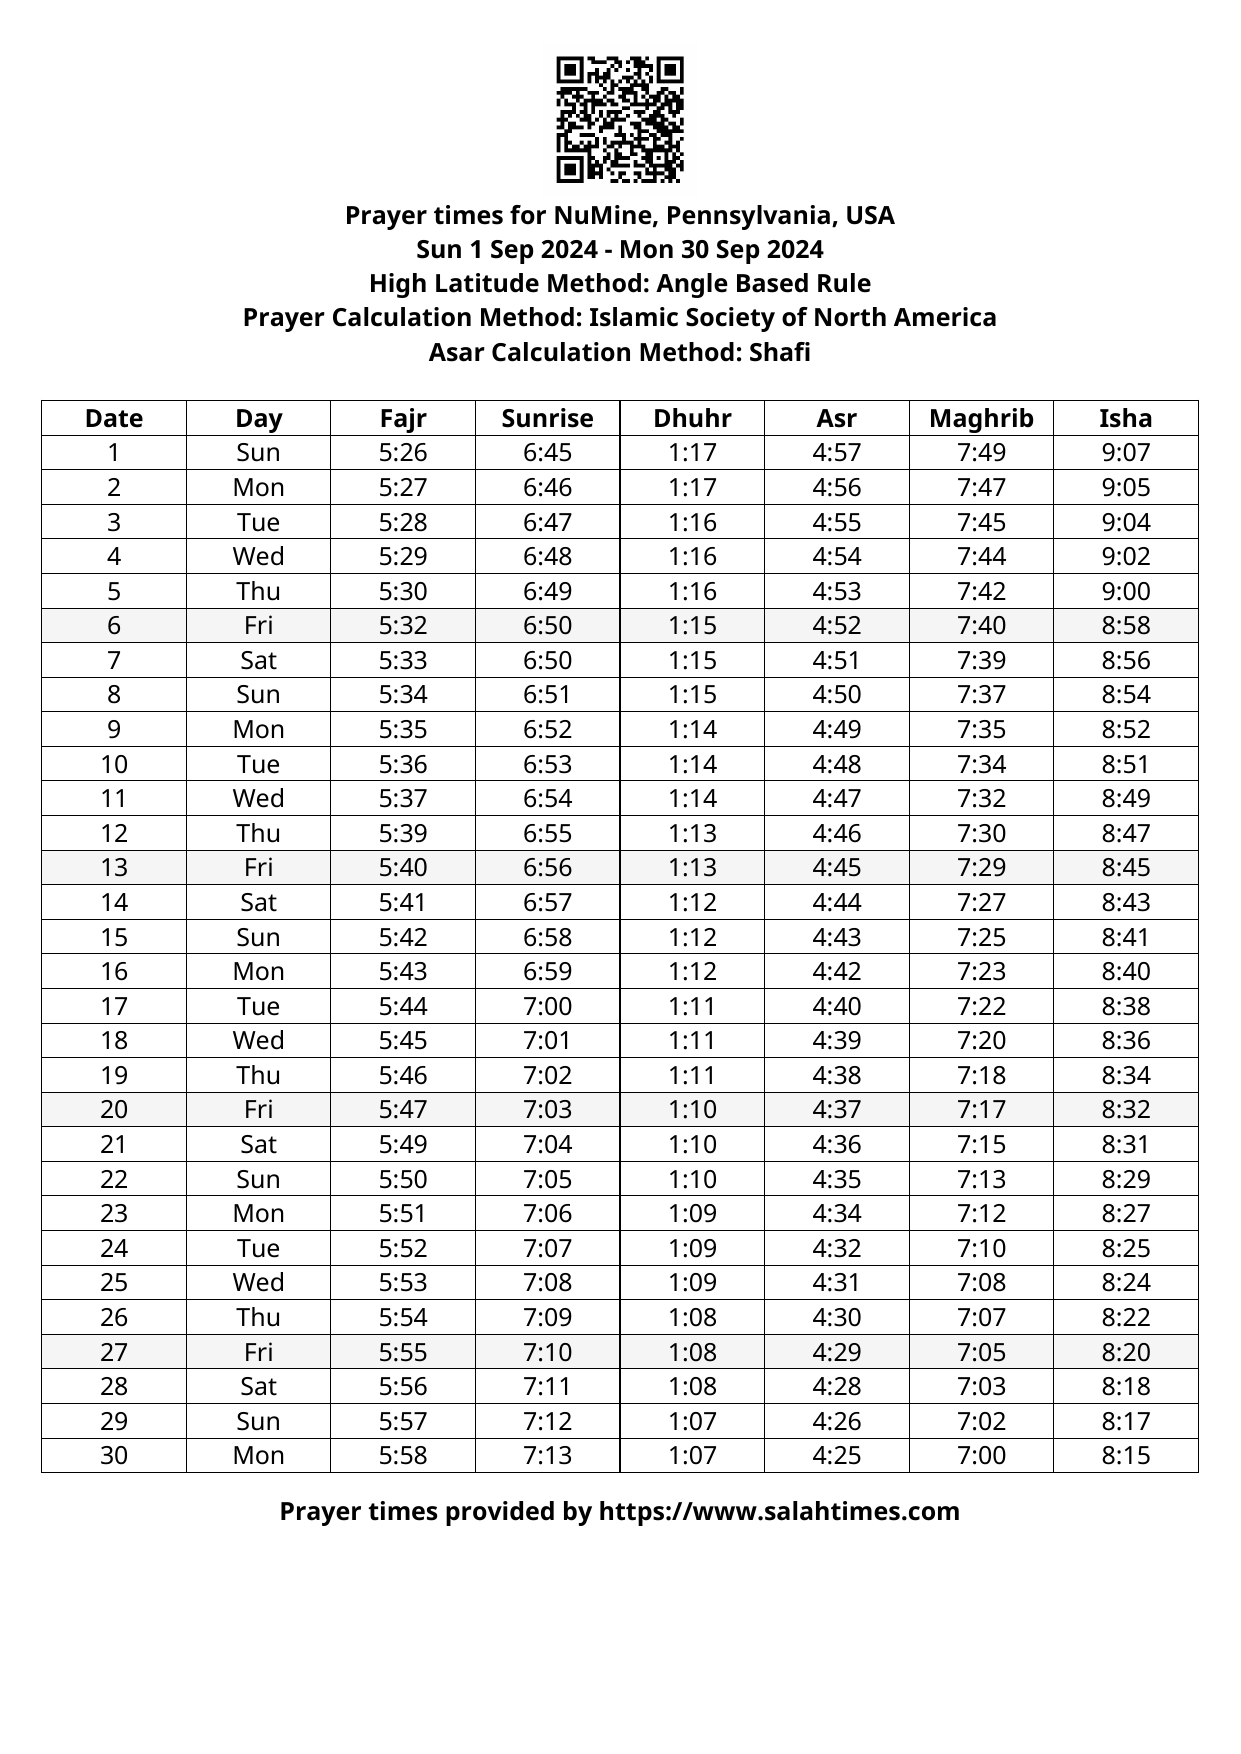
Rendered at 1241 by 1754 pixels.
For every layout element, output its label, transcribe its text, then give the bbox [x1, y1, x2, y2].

table_cell 7:29 [910, 851, 1053, 884]
table_cell 4:51 [765, 643, 909, 677]
table_cell 7:23 [910, 954, 1053, 988]
table_cell 4:55 [765, 505, 909, 538]
table_cell 5:43 [331, 954, 475, 988]
table_cell 7:44 [910, 539, 1053, 573]
table_cell 4:37 [765, 1093, 909, 1126]
table_cell Thu [187, 816, 330, 849]
table_cell 7:27 [910, 885, 1053, 919]
table_cell 29 [42, 1404, 186, 1437]
table_cell 4:30 [765, 1300, 909, 1334]
table_cell 8:18 [1054, 1369, 1198, 1403]
table_cell Mon [187, 954, 330, 988]
table_cell 23 [42, 1196, 186, 1230]
table_cell Tue [187, 747, 330, 780]
table_cell 1:13 [621, 816, 764, 849]
table_cell 1:13 [621, 851, 764, 884]
table_cell Fri [187, 1093, 330, 1126]
table_cell 7:47 [910, 470, 1053, 504]
table_cell 1:15 [621, 643, 764, 677]
table_cell 8 [42, 678, 186, 711]
table_cell Sun [187, 678, 330, 711]
table_cell 8:27 [1054, 1196, 1198, 1230]
table_cell 8:56 [1054, 643, 1198, 677]
table_cell 5:57 [331, 1404, 475, 1437]
table_cell 24 [42, 1231, 186, 1264]
table_cell 5:46 [331, 1058, 475, 1092]
table_cell 4:35 [765, 1162, 909, 1195]
table_cell 1:10 [621, 1127, 764, 1161]
table_cell 5:40 [331, 851, 475, 884]
table_cell Sun [187, 1404, 330, 1437]
table_cell 5:37 [331, 781, 475, 815]
table_cell 4:44 [765, 885, 909, 919]
table_cell 6:57 [476, 885, 619, 919]
text Sun 1 Sep 2024 - Mon 30 Sep 2024 [42, 232, 1198, 266]
table_cell 6:59 [476, 954, 619, 988]
table_cell 8:45 [1054, 851, 1198, 884]
table_cell 7:05 [910, 1335, 1053, 1368]
table_cell 1:08 [621, 1300, 764, 1334]
table_cell 4 [42, 539, 186, 573]
table_cell 5:32 [331, 609, 475, 642]
table_cell Mon [187, 1196, 330, 1230]
table_cell 6:49 [476, 574, 619, 607]
table_cell 1:08 [621, 1335, 764, 1368]
table_cell 1:15 [621, 609, 764, 642]
table_cell 8:43 [1054, 885, 1198, 919]
table_cell 7:40 [910, 609, 1053, 642]
table_cell 7:00 [476, 989, 619, 1022]
table_cell 4:40 [765, 989, 909, 1022]
picture [542, 41, 699, 198]
table_cell Thu [187, 574, 330, 607]
table_cell 8:49 [1054, 781, 1198, 815]
table_cell 6:48 [476, 539, 619, 573]
table_cell 28 [42, 1369, 186, 1403]
table_cell 6:50 [476, 643, 619, 677]
table_cell 1:09 [621, 1231, 764, 1264]
table_header Day [187, 401, 330, 434]
table_cell 1:09 [621, 1196, 764, 1230]
table_cell 4:31 [765, 1266, 909, 1299]
table_cell 1:16 [621, 539, 764, 573]
table_cell Tue [187, 1231, 330, 1264]
table_cell 1:14 [621, 712, 764, 746]
table_cell 25 [42, 1266, 186, 1299]
table_cell 7:42 [910, 574, 1053, 607]
table_cell 5:54 [331, 1300, 475, 1334]
table_cell 1:14 [621, 781, 764, 815]
table_cell 7:18 [910, 1058, 1053, 1092]
table_cell 7:49 [910, 436, 1053, 469]
table_cell 4:47 [765, 781, 909, 815]
table_cell 5:28 [331, 505, 475, 538]
table_cell 7:08 [476, 1266, 619, 1299]
table_cell 6:45 [476, 436, 619, 469]
table_cell 8:17 [1054, 1404, 1198, 1437]
table_cell 9:07 [1054, 436, 1198, 469]
table_cell 6:47 [476, 505, 619, 538]
table_cell 6:52 [476, 712, 619, 746]
table_cell Sat [187, 885, 330, 919]
table_cell 1:16 [621, 505, 764, 538]
table_cell 4:36 [765, 1127, 909, 1161]
table_cell 5:29 [331, 539, 475, 573]
table_cell 7:03 [476, 1093, 619, 1126]
table_cell 4:54 [765, 539, 909, 573]
table_cell 4:34 [765, 1196, 909, 1230]
table_cell 6:53 [476, 747, 619, 780]
table_cell 1:16 [621, 574, 764, 607]
table_cell 7:34 [910, 747, 1053, 780]
table_cell 4:46 [765, 816, 909, 849]
table_cell Fri [187, 851, 330, 884]
table_cell 7:08 [910, 1266, 1053, 1299]
table_cell 5:35 [331, 712, 475, 746]
table_cell Sun [187, 920, 330, 953]
table_cell 13 [42, 851, 186, 884]
text Prayer times for NuMine, Pennsylvania, USA [42, 198, 1198, 232]
table_cell Wed [187, 1266, 330, 1299]
table_cell Fri [187, 1335, 330, 1368]
table_cell Mon [187, 1439, 330, 1472]
table_cell 1:17 [621, 436, 764, 469]
table_cell 5:55 [331, 1335, 475, 1368]
table_cell 5:58 [331, 1439, 475, 1472]
table_cell 1:12 [621, 885, 764, 919]
table_cell 1:12 [621, 954, 764, 988]
table_cell 6:56 [476, 851, 619, 884]
table_cell 5:44 [331, 989, 475, 1022]
table_cell 8:20 [1054, 1335, 1198, 1368]
table_cell 30 [42, 1439, 186, 1472]
table_cell 4:25 [765, 1439, 909, 1472]
table_header Isha [1054, 401, 1198, 434]
table_cell 8:52 [1054, 712, 1198, 746]
table_cell 8:38 [1054, 989, 1198, 1022]
table_cell 4:45 [765, 851, 909, 884]
table_cell 7:02 [476, 1058, 619, 1092]
table_header Maghrib [910, 401, 1053, 434]
table_cell 1:10 [621, 1093, 764, 1126]
table_cell 7:22 [910, 989, 1053, 1022]
table_cell Mon [187, 712, 330, 746]
table_cell 1:10 [621, 1162, 764, 1195]
table_cell 4:50 [765, 678, 909, 711]
table_cell 9 [42, 712, 186, 746]
table_cell 7:11 [476, 1369, 619, 1403]
table_cell 5:56 [331, 1369, 475, 1403]
table_cell 6:55 [476, 816, 619, 849]
text High Latitude Method: Angle Based Rule [42, 266, 1198, 300]
table_cell 26 [42, 1300, 186, 1334]
table_cell 5:34 [331, 678, 475, 711]
table_cell 10 [42, 747, 186, 780]
table_cell 7:35 [910, 712, 1053, 746]
table_cell 7:05 [476, 1162, 619, 1195]
table_cell 5:49 [331, 1127, 475, 1161]
table_cell 7:15 [910, 1127, 1053, 1161]
table_cell 5:41 [331, 885, 475, 919]
table_header Sunrise [476, 401, 619, 434]
text Prayer times provided by https://www.salahtimes.com [42, 1494, 1198, 1528]
table_cell 27 [42, 1335, 186, 1368]
table_cell 12 [42, 816, 186, 849]
table_cell 1:14 [621, 747, 764, 780]
table_cell 7:13 [910, 1162, 1053, 1195]
table_cell 18 [42, 1024, 186, 1057]
text Asar Calculation Method: Shafi [42, 334, 1198, 368]
table_cell 5:51 [331, 1196, 475, 1230]
table_cell 5:47 [331, 1093, 475, 1126]
table_cell 4:39 [765, 1024, 909, 1057]
table_cell Tue [187, 989, 330, 1022]
table_cell 3 [42, 505, 186, 538]
table_cell 14 [42, 885, 186, 919]
table_cell Thu [187, 1300, 330, 1334]
table_cell 7:02 [910, 1404, 1053, 1437]
table_cell 5:26 [331, 436, 475, 469]
table_cell 5:33 [331, 643, 475, 677]
table_cell 7:01 [476, 1024, 619, 1057]
table_cell 7:37 [910, 678, 1053, 711]
table_cell 5:45 [331, 1024, 475, 1057]
table_cell 16 [42, 954, 186, 988]
table_cell Sat [187, 1127, 330, 1161]
table_cell Sat [187, 643, 330, 677]
table_cell 7:07 [476, 1231, 619, 1264]
table_cell Wed [187, 539, 330, 573]
table_cell 20 [42, 1093, 186, 1126]
table_cell 1:11 [621, 1058, 764, 1092]
table_cell 8:32 [1054, 1093, 1198, 1126]
table_cell 1:17 [621, 470, 764, 504]
table_header Dhuhr [621, 401, 764, 434]
table_cell Wed [187, 781, 330, 815]
table_cell 4:43 [765, 920, 909, 953]
table_cell 8:29 [1054, 1162, 1198, 1195]
table_cell 8:54 [1054, 678, 1198, 711]
table_cell 8:34 [1054, 1058, 1198, 1092]
table_cell 7:13 [476, 1439, 619, 1472]
table_cell 9:02 [1054, 539, 1198, 573]
table_cell 1:12 [621, 920, 764, 953]
table_cell 1:09 [621, 1266, 764, 1299]
table_cell 1:07 [621, 1439, 764, 1472]
table_cell 1:11 [621, 1024, 764, 1057]
table_cell 1:07 [621, 1404, 764, 1437]
table_cell 7:12 [476, 1404, 619, 1437]
table_cell 9:05 [1054, 470, 1198, 504]
table_cell 7 [42, 643, 186, 677]
table_cell 8:25 [1054, 1231, 1198, 1264]
table_header Date [42, 401, 186, 434]
table_cell 8:36 [1054, 1024, 1198, 1057]
table_cell 5:30 [331, 574, 475, 607]
table_cell 22 [42, 1162, 186, 1195]
table_cell Sun [187, 1162, 330, 1195]
table_cell 5:53 [331, 1266, 475, 1299]
table_cell 7:07 [910, 1300, 1053, 1334]
table_cell 6:54 [476, 781, 619, 815]
table_cell 7:00 [910, 1439, 1053, 1472]
table_cell 7:04 [476, 1127, 619, 1161]
table_cell 7:10 [476, 1335, 619, 1368]
table_cell 1 [42, 436, 186, 469]
table_cell 8:22 [1054, 1300, 1198, 1334]
table_header Asr [765, 401, 909, 434]
table_cell 5:39 [331, 816, 475, 849]
table_cell 1:15 [621, 678, 764, 711]
table_cell 4:28 [765, 1369, 909, 1403]
table_cell 7:03 [910, 1369, 1053, 1403]
table_cell Wed [187, 1024, 330, 1057]
table_cell 5:42 [331, 920, 475, 953]
table_cell 2 [42, 470, 186, 504]
table_cell 6 [42, 609, 186, 642]
table_cell Mon [187, 470, 330, 504]
table_cell 8:41 [1054, 920, 1198, 953]
table_cell 21 [42, 1127, 186, 1161]
table_header Fajr [331, 401, 475, 434]
table_cell Sun [187, 436, 330, 469]
table_cell 4:29 [765, 1335, 909, 1368]
table_cell 7:10 [910, 1231, 1053, 1264]
table_cell 9:04 [1054, 505, 1198, 538]
table_cell 4:49 [765, 712, 909, 746]
table_cell 4:42 [765, 954, 909, 988]
table_cell 1:11 [621, 989, 764, 1022]
table_cell 8:15 [1054, 1439, 1198, 1472]
table_cell 7:20 [910, 1024, 1053, 1057]
table_cell 7:06 [476, 1196, 619, 1230]
table_cell 8:40 [1054, 954, 1198, 988]
table_cell Sat [187, 1369, 330, 1403]
table_cell 6:51 [476, 678, 619, 711]
table_cell Fri [187, 609, 330, 642]
table_cell 19 [42, 1058, 186, 1092]
table_cell 4:38 [765, 1058, 909, 1092]
table_cell 7:30 [910, 816, 1053, 849]
table_cell 5:36 [331, 747, 475, 780]
table_cell 4:26 [765, 1404, 909, 1437]
table_cell 8:47 [1054, 816, 1198, 849]
table_cell 5:27 [331, 470, 475, 504]
table_cell Thu [187, 1058, 330, 1092]
table_cell 8:51 [1054, 747, 1198, 780]
table_cell 5:50 [331, 1162, 475, 1195]
table_cell Tue [187, 505, 330, 538]
table_cell 4:56 [765, 470, 909, 504]
table_cell 8:24 [1054, 1266, 1198, 1299]
table_cell 6:50 [476, 609, 619, 642]
table_cell 7:09 [476, 1300, 619, 1334]
table_cell 7:12 [910, 1196, 1053, 1230]
table_cell 5:52 [331, 1231, 475, 1264]
table_cell 6:58 [476, 920, 619, 953]
table_cell 7:25 [910, 920, 1053, 953]
table_cell 1:08 [621, 1369, 764, 1403]
table_cell 7:32 [910, 781, 1053, 815]
table_cell 4:57 [765, 436, 909, 469]
table_cell 11 [42, 781, 186, 815]
table_cell 8:31 [1054, 1127, 1198, 1161]
table_cell 4:53 [765, 574, 909, 607]
table_cell 7:17 [910, 1093, 1053, 1126]
table_cell 4:32 [765, 1231, 909, 1264]
table_cell 4:52 [765, 609, 909, 642]
table_cell 5 [42, 574, 186, 607]
table_cell 7:39 [910, 643, 1053, 677]
table_cell 17 [42, 989, 186, 1022]
table_cell 15 [42, 920, 186, 953]
table_cell 9:00 [1054, 574, 1198, 607]
table_cell 8:58 [1054, 609, 1198, 642]
table_cell 4:48 [765, 747, 909, 780]
table_cell 6:46 [476, 470, 619, 504]
table_cell 7:45 [910, 505, 1053, 538]
text Prayer Calculation Method: Islamic Society of North America [42, 300, 1198, 334]
